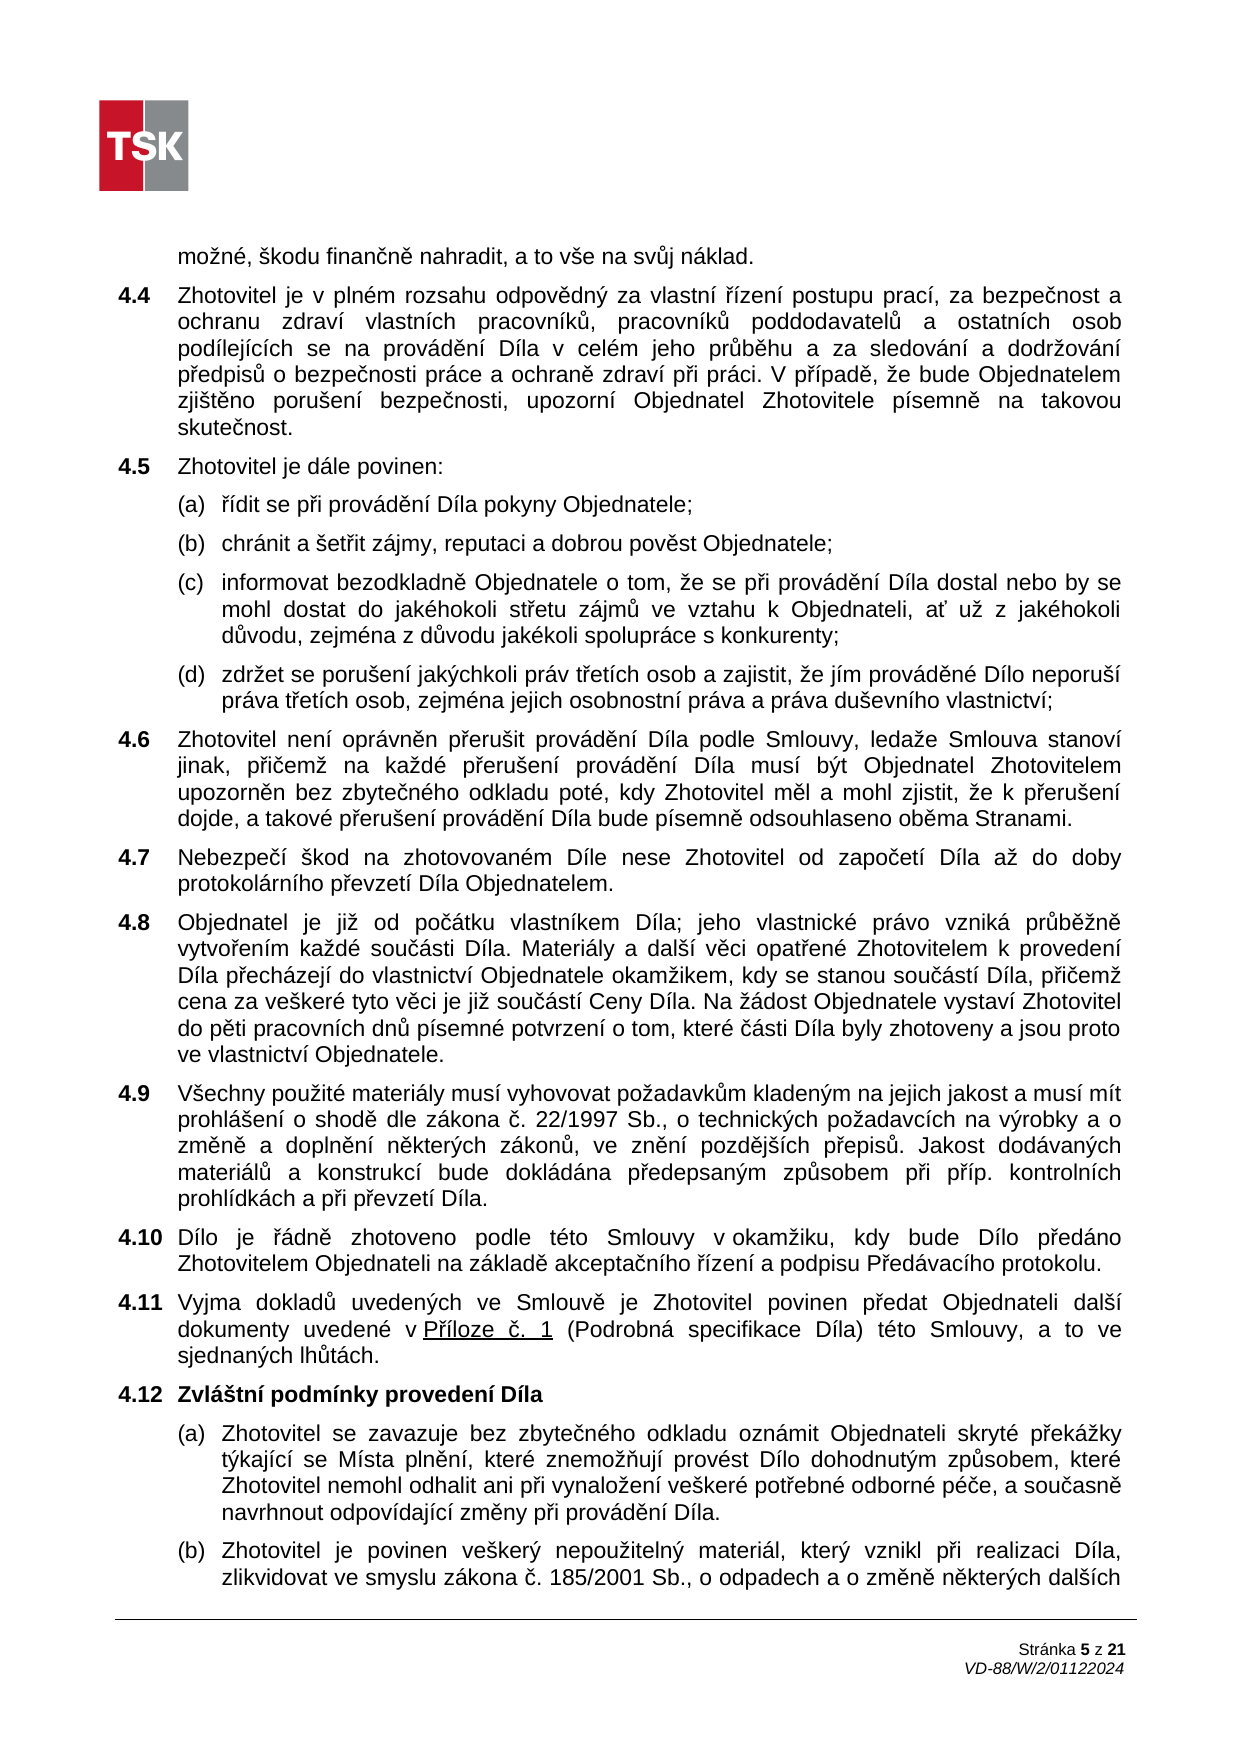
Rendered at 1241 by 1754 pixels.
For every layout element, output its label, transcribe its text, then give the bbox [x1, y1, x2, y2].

text Zhotovitel je v plném rozsahu odpovědný za vlastní řízení postupu prací, za bezpečnost a ochranu zdraví vlastních pracovníků, pracovníků poddodavatelů a ostatních osob podílejících se na provádění Díla v celém jeho průběhu a za sledování a dodržování předpisů o bezpečnosti práce a ochraně zdraví při práci. V případě, že bude Objednatelem zjištěno porušení bezpečnosti, upozorní Objednatel Zhotovitele písemně na takovou skutečnost. [118, 282, 1122, 440]
text Nebezpečí škod na zhotovovaném Díle nese Zhotovitel od započetí Díla až do doby protokolárního převzetí Díla Objednatelem. [118, 844, 1122, 897]
text Zhotovitel není oprávněn přerušit provádění Díla podle Smlouvy, ledaže Smlouva stanoví jinak, přičemž na každé přerušení provádění Díla musí být Objednatel Zhotovitelem upozorněn bez zbytečného odkladu poté, kdy Zhotovitel měl a mohl zjistit, že k přerušení dojde, a takové přerušení provádění Díla bude písemně odsouhlaseno oběma Stranami. [118, 726, 1122, 831]
text Zhotovitel je dále povinen: [118, 453, 1122, 479]
text řídit se při provádění Díla pokyny Objednatele; [177, 491, 1122, 518]
text Objednatel je již od počátku vlastníkem Díla; jeho vlastnické právo vzniká průběžně vytvořením každé součásti Díla. Materiály a další věci opatřené Zhotovitelem k provedení Díla přecházejí do vlastnictví Objednatele okamžikem, kdy se stanou součástí Díla, přičemž cena za veškeré tyto věci je již součástí Ceny Díla. Na žádost Objednatele vystaví Zhotovitel do pěti pracovních dnů písemné potvrzení o tom, které části Díla byly zhotoveny a jsou proto ve vlastnictví Objednatele. [118, 909, 1122, 1067]
text chránit a šetřit zájmy, reputaci a dobrou pověst Objednatele; [177, 530, 1122, 557]
text Zhotovitel se zavazuje bez zbytečného odkladu oznámit Objednateli skryté překážky týkající se Místa plnění, které znemožňují provést Dílo dohodnutým způsobem, které Zhotovitel nemohl odhalit ani při vynaložení veškeré potřebné odborné péče, a současně navrhnout odpovídající změny při provádění Díla. [177, 1419, 1122, 1525]
text Dílo je řádně zhotoveno podle této Smlouvy v okamžiku, kdy bude Dílo předáno Zhotovitelem Objednateli na základě akceptačního řízení a podpisu Předávacího protokolu. [118, 1224, 1122, 1277]
text Zvláštní podmínky provedení Díla [118, 1381, 1122, 1407]
text informovat bezodkladně Objednatele o tom, že se při provádění Díla dostal nebo by se mohl dostat do jakéhokoli střetu zájmů ve vztahu k Objednateli, ať už z jakéhokoli důvodu, zejména z důvodu jakékoli spolupráce s konkurenty; [177, 569, 1122, 648]
text Všechny použité materiály musí vyhovovat požadavkům kladeným na jejich jakost a musí mít prohlášení o shodě dle zákona č. 22/1997 Sb., o technických požadavcích na výrobky a o změně a doplnění některých zákonů, ve znění pozdějších přepisů. Jakost dodávaných materiálů a konstrukcí bude dokládána předepsaným způsobem při příp. kontrolních prohlídkách a při převzetí Díla. [118, 1080, 1122, 1211]
text zdržet se porušení jakýchkoli práv třetích osob a zajistit, že jím prováděné Dílo neporuší práva třetích osob, zejména jejich osobnostní práva a práva duševního vlastnictví; [177, 661, 1122, 713]
text Vyjma dokladů uvedených ve Smlouvě je Zhotovitel povinen předat Objednateli další dokumenty uvedené v Příloze č. 1 (Podrobná specifikace Díla) této Smlouvy, a to ve sjednaných lhůtách. [118, 1289, 1122, 1368]
picture [99, 100, 189, 191]
